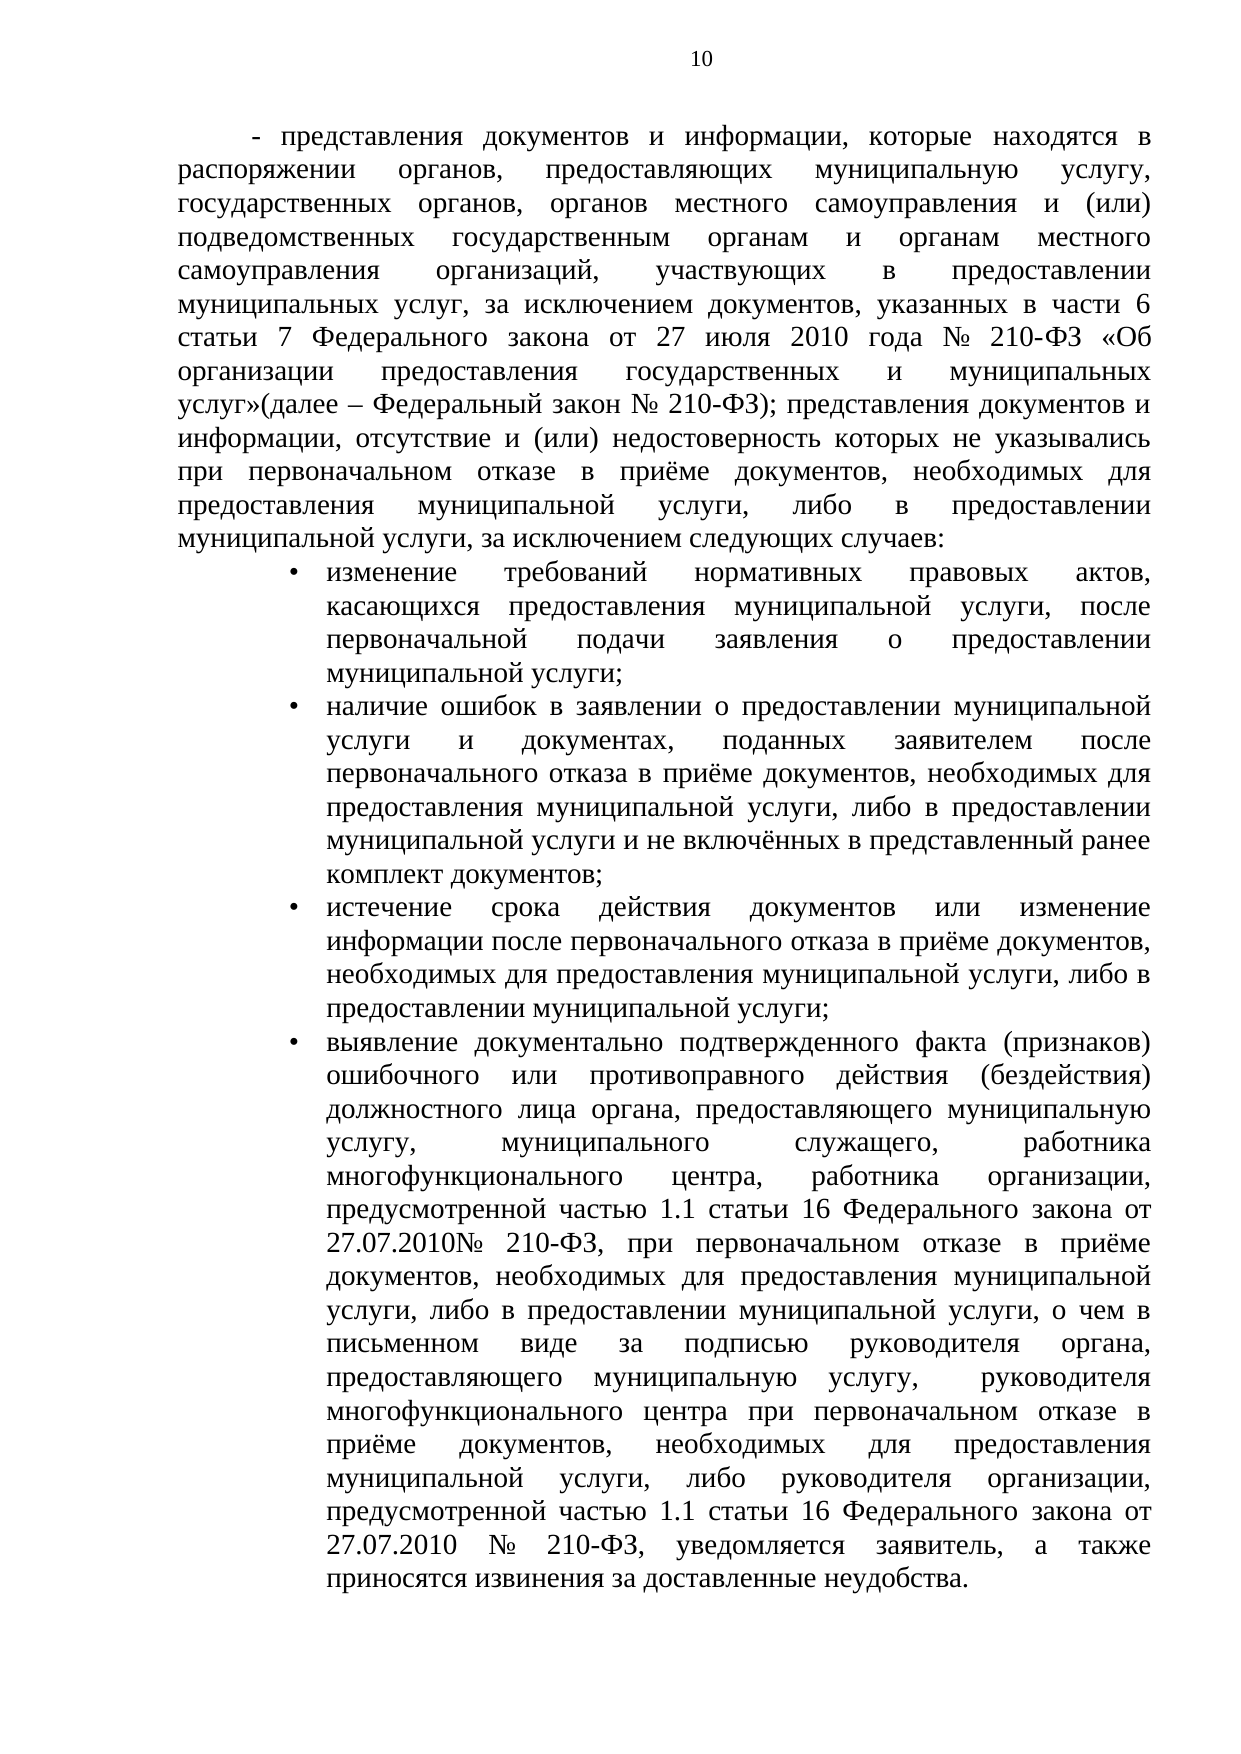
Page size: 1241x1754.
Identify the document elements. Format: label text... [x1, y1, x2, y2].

list изменение требований нормативных правовых актов, касающихся предоставления муниципальной услуги, после первоначальной подачи заявления о предоставлении муниципальной услуги; [288, 554, 1152, 688]
text - представления документов и информации, которые находятся в распоряжении органов, предоставляющих муниципальную услугу, государственных органов, органов местного самоуправления и (или) подведомственных государственным органам и органам местного самоуправления организаций, участвующих в предоставлении муниципальных услуг, за исключением документов, указанных в части 6 статьи 7 Федерального закона от 27 июля 2010 года № 210-ФЗ «Об организации предоставления государственных и муниципальных услуг»(далее – Федеральный закон № 210-ФЗ); представления документов и информации, отсутствие и (или) недостоверность которых не указывались при первоначальном отказе в приёме документов, необходимых для предоставления муниципальной услуги, либо в предоставлении муниципальной услуги, за исключением следующих случаев: [177, 118, 1152, 554]
list наличие ошибок в заявлении о предоставлении муниципальной услуги и документах, поданных заявителем после первоначального отказа в приёме документов, необходимых для предоставления муниципальной услуги, либо в предоставлении муниципальной услуги и не включённых в представленный ранее комплект документов; [288, 688, 1152, 889]
list истечение срока действия документов или изменение информации после первоначального отказа в приёме документов, необходимых для предоставления муниципальной услуги, либо в предоставлении муниципальной услуги; [288, 889, 1152, 1024]
list выявление документально подтвержденного факта (признаков) ошибочного или противоправного действия (бездействия) должностного лица органа, предоставляющего муниципальную услугу, муниципального служащего, работника многофункционального центра, работника организации, предусмотренной частью 1.1 статьи 16 Федерального закона от 27.07.2010№ 210-ФЗ, при первоначальном отказе в приёме документов, необходимых для предоставления муниципальной услуги, либо в предоставлении муниципальной услуги, о чем в письменном виде за подписью руководителя органа, предоставляющего муниципальную услугу, руководителя многофункционального центра при первоначальном отказе в приёме документов, необходимых для предоставления муниципальной услуги, либо руководителя организации, предусмотренной частью 1.1 статьи 16 Федерального закона от 27.07.2010 № 210-ФЗ, уведомляется заявитель, а также приносятся извинения за доставленные неудобства. [288, 1024, 1152, 1594]
